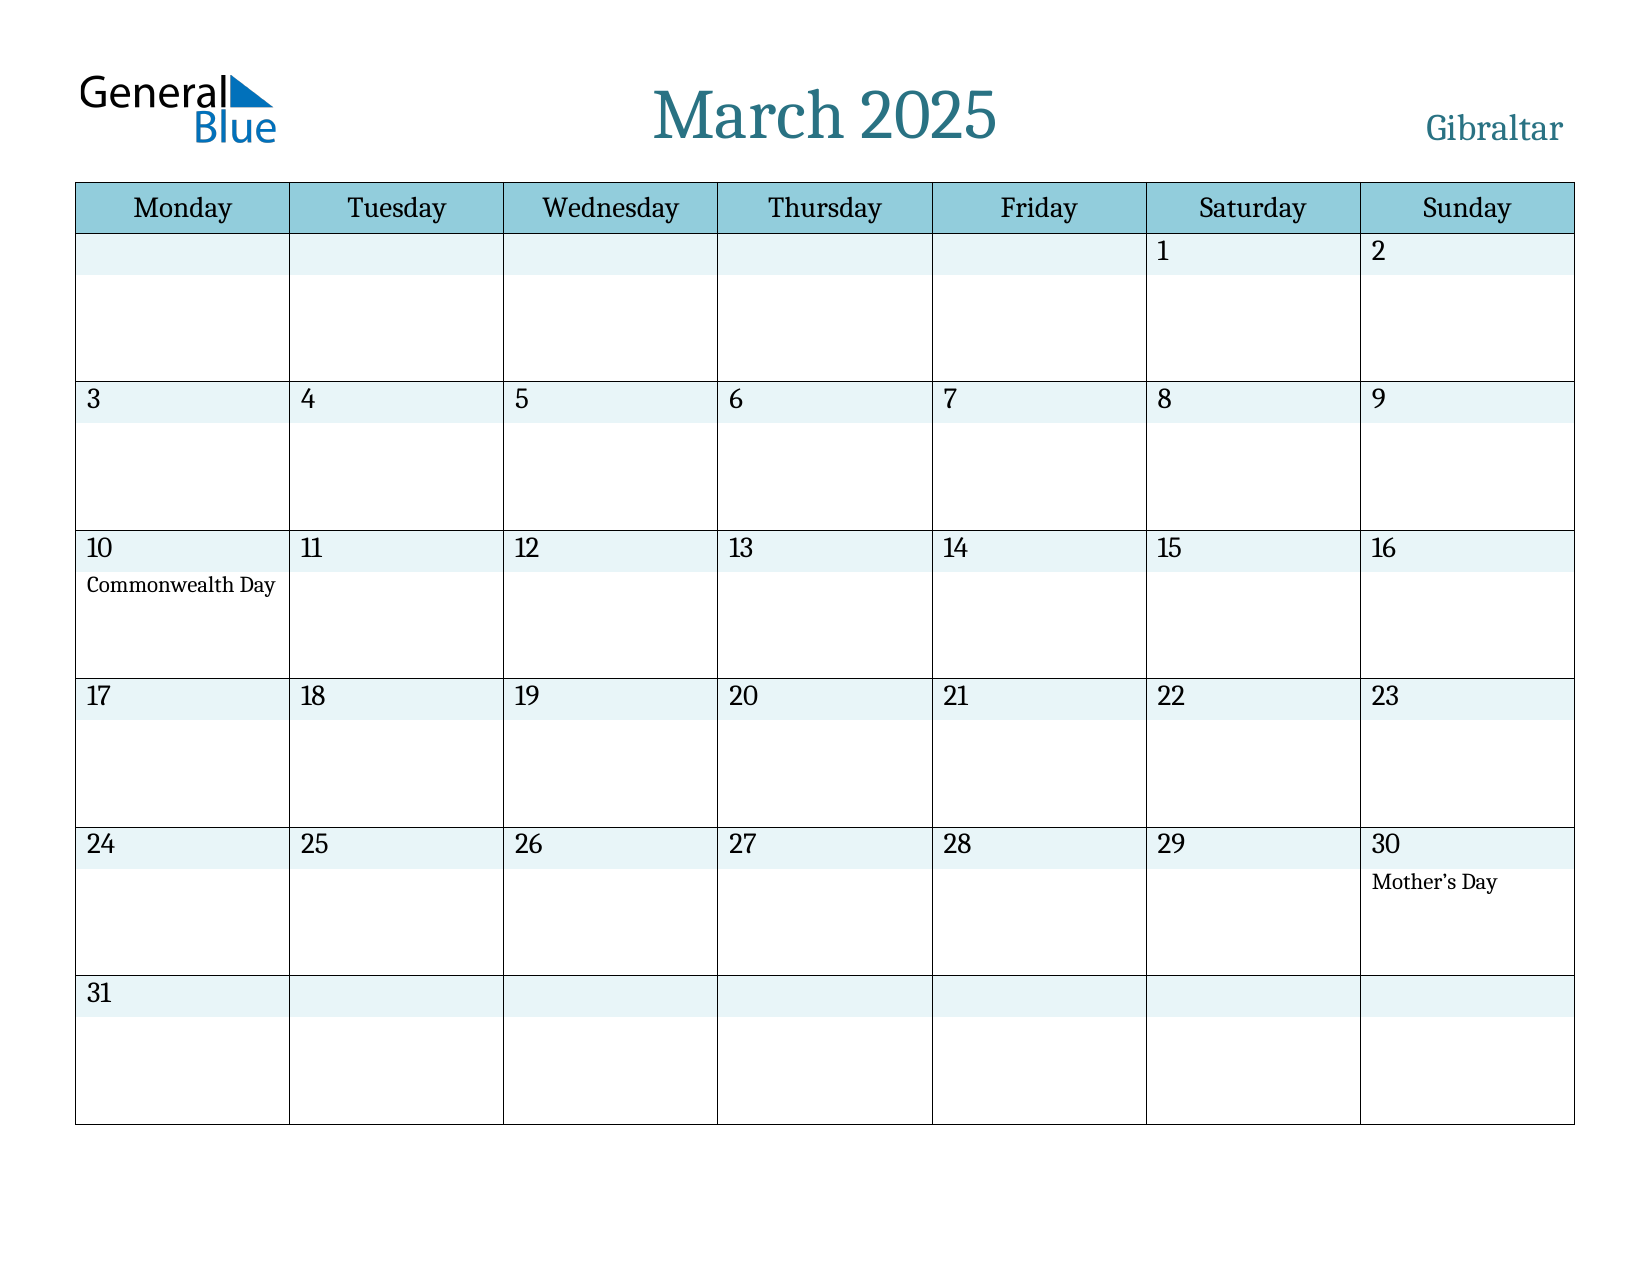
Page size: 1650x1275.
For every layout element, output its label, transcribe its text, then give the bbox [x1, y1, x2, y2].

table_cell 25 [290, 828, 503, 869]
table_cell [290, 423, 503, 530]
table_cell [1361, 572, 1574, 678]
table_cell [290, 234, 503, 275]
table_cell 2 [1361, 234, 1574, 275]
table_cell [718, 572, 932, 678]
table_cell [504, 275, 717, 381]
table_cell [718, 976, 932, 1017]
table_cell [76, 275, 289, 381]
table_cell Mother’s Day [1361, 869, 1574, 975]
table_cell 20 [718, 679, 932, 720]
table_cell 6 [718, 382, 932, 423]
table_cell [933, 720, 1146, 827]
table_cell 23 [1361, 679, 1574, 720]
table_cell Thursday [718, 183, 932, 233]
table_cell [1147, 572, 1360, 678]
table_cell 8 [1147, 382, 1360, 423]
table_cell 29 [1147, 828, 1360, 869]
table_header [76, 75, 503, 182]
table_cell 31 [76, 976, 289, 1017]
table_cell [933, 976, 1146, 1017]
table_cell [504, 976, 717, 1017]
table_cell [933, 275, 1146, 381]
table_cell [290, 1017, 503, 1123]
table_cell 12 [504, 531, 717, 572]
table_cell [718, 423, 932, 530]
table_cell [933, 1017, 1146, 1123]
table_cell [290, 976, 503, 1017]
table_cell [1361, 275, 1574, 381]
table_cell [718, 234, 932, 275]
table_cell [290, 275, 503, 381]
table_cell 24 [76, 828, 289, 869]
table_cell [504, 869, 717, 975]
table_cell 13 [718, 531, 932, 572]
table_cell [1147, 869, 1360, 975]
table_cell 5 [504, 382, 717, 423]
table_cell 30 [1361, 828, 1574, 869]
table_cell [933, 234, 1146, 275]
table_cell Friday [933, 183, 1146, 233]
table_cell 10 [76, 531, 289, 572]
table_cell [504, 1017, 717, 1123]
table_cell [1147, 275, 1360, 381]
table_cell [1361, 976, 1574, 1017]
table_cell [504, 234, 717, 275]
table_cell 3 [76, 382, 289, 423]
table_header March 2025 [504, 75, 1146, 182]
table_cell [933, 423, 1146, 530]
table_cell [290, 720, 503, 827]
table_cell 14 [933, 531, 1146, 572]
table_cell 7 [933, 382, 1146, 423]
table_cell [76, 720, 289, 827]
table_cell [718, 869, 932, 975]
table_cell [76, 234, 289, 275]
table_cell [290, 572, 503, 678]
table_cell [290, 869, 503, 975]
table_cell [1361, 423, 1574, 530]
table_cell [76, 1017, 289, 1123]
table_cell [1361, 1017, 1574, 1123]
table_cell 15 [1147, 531, 1360, 572]
table_cell [718, 275, 932, 381]
table_cell Sunday [1361, 183, 1574, 233]
table_cell Monday [76, 183, 289, 233]
table_cell [718, 1017, 932, 1123]
table_cell [504, 720, 717, 827]
table_cell Tuesday [290, 183, 503, 233]
table_cell 22 [1147, 679, 1360, 720]
table_cell 17 [76, 679, 289, 720]
table_cell [504, 572, 717, 678]
table_cell [76, 423, 289, 530]
table_cell 9 [1361, 382, 1574, 423]
table_cell [1361, 720, 1574, 827]
table_cell Wednesday [504, 183, 717, 233]
table_cell 4 [290, 382, 503, 423]
table_cell [76, 869, 289, 975]
table_cell [1147, 976, 1360, 1017]
table_cell 19 [504, 679, 717, 720]
table_cell 27 [718, 828, 932, 869]
table_cell 11 [290, 531, 503, 572]
table_cell [933, 572, 1146, 678]
table_cell Commonwealth Day [76, 572, 289, 678]
table_cell 21 [933, 679, 1146, 720]
table_cell [1147, 1017, 1360, 1123]
table_cell 26 [504, 828, 717, 869]
table_cell [933, 869, 1146, 975]
table_cell [718, 720, 932, 827]
table_cell [1147, 720, 1360, 827]
table_cell 16 [1361, 531, 1574, 572]
table_cell Saturday [1147, 183, 1360, 233]
table_cell 28 [933, 828, 1146, 869]
table_cell 1 [1147, 234, 1360, 275]
table_header Gibraltar [1146, 75, 1574, 182]
picture [80, 75, 276, 143]
table_cell 18 [290, 679, 503, 720]
table_cell [1147, 423, 1360, 530]
table_cell [504, 423, 717, 530]
